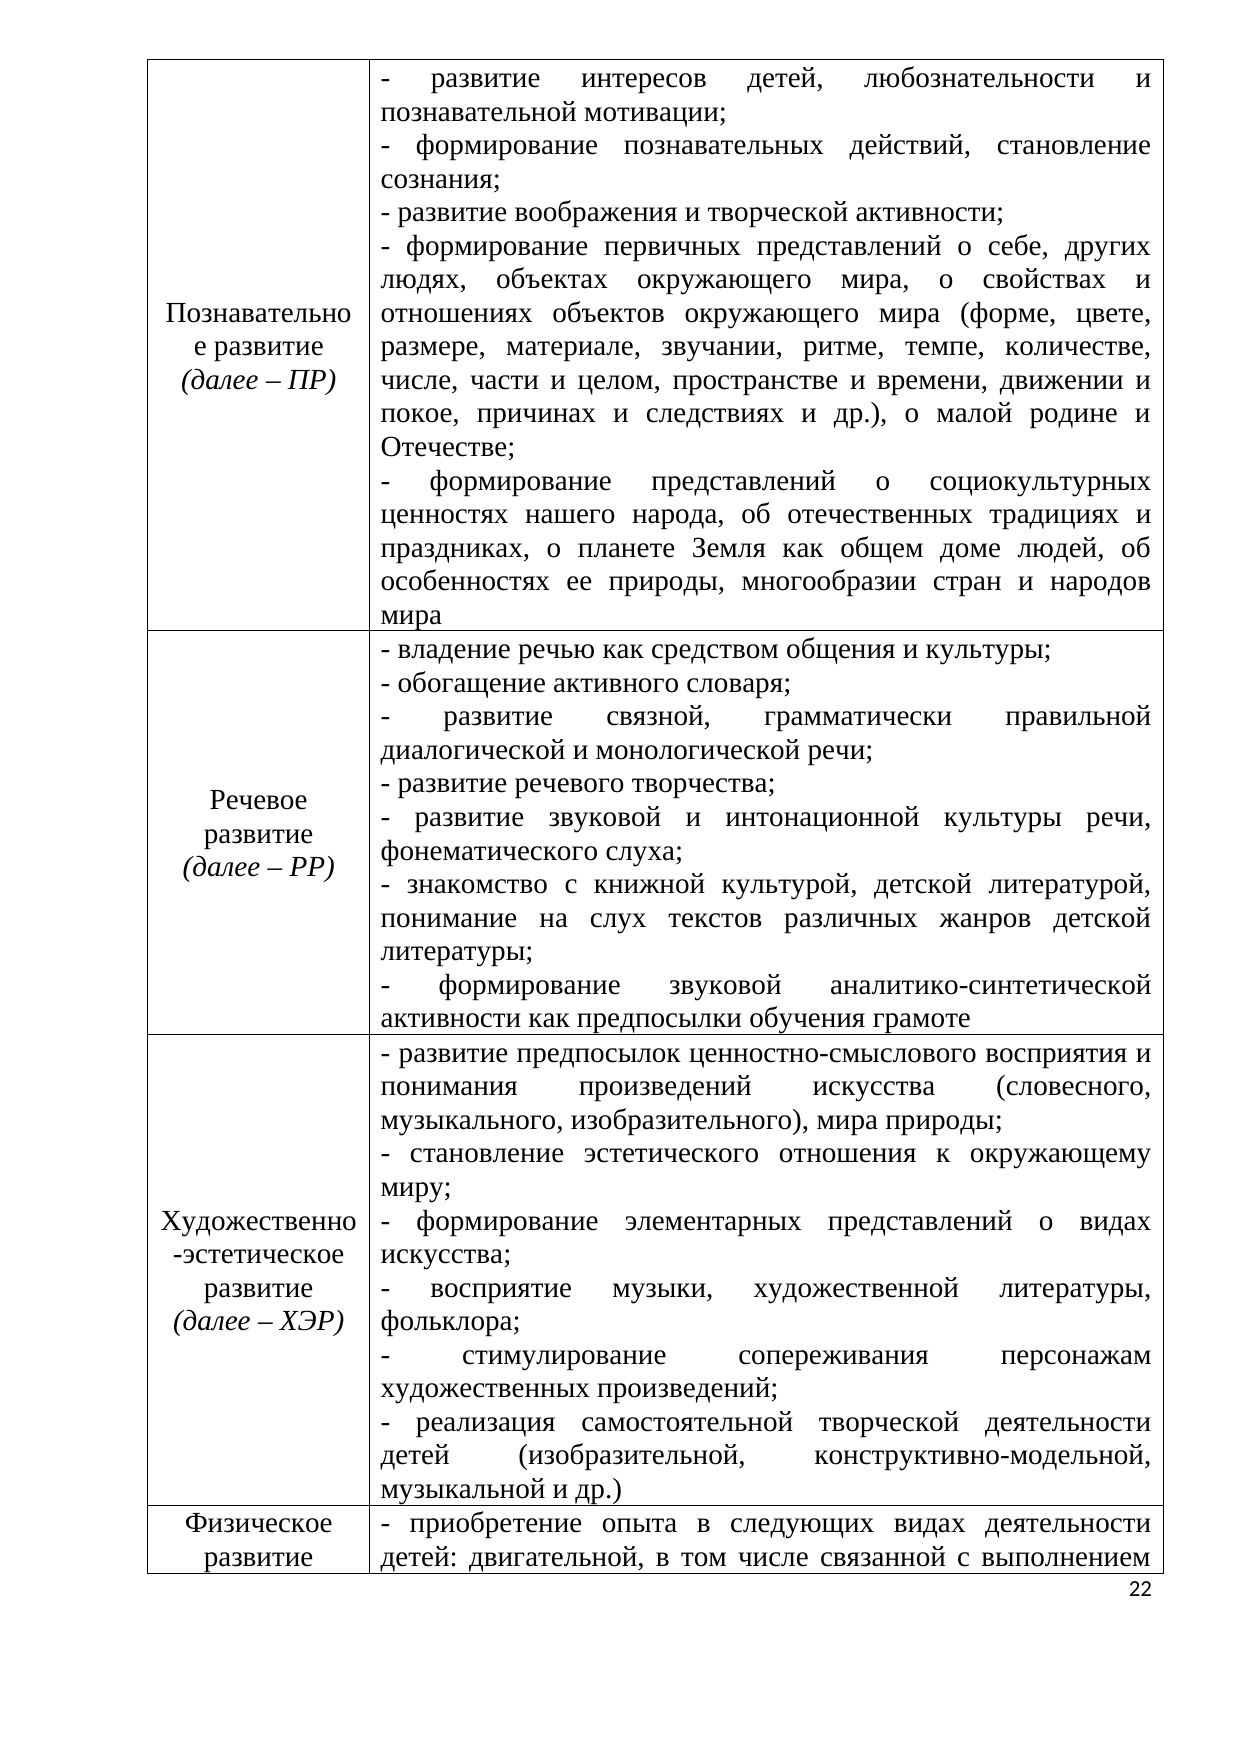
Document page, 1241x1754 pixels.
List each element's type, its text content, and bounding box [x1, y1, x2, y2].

table_cell Художественно-эстетическое развитие (далее – ХЭР) [148, 1035, 369, 1504]
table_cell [148, 1506, 369, 1573]
table_cell - развитие предпосылок ценностно-смыслового восприятия и понимания произведений искусства (словесного, музыкального, изобразительного), мира природы; - становление эстетического отношения к окружающему миру; - формирование элементарных представлений о видах искусства; - восприятие музыки, художественной литературы, фольклора; - стимулирование сопереживания персонажам художественных произведений; - реализация самостоятельной творческой деятельности детей (изобразительной, конструктивно-модельной, музыкальной и др.) [370, 1035, 1163, 1504]
table_cell - развитие интересов детей, любознательности и познавательной мотивации; - формирование познавательных действий, становление сознания; - развитие воображения и творческой активности; - формирование первичных представлений о себе, других людях, объектах окружающего мира, о свойствах и отношениях объектов окружающего мира (форме, цвете, размере, материале, звучании, ритме, темпе, количестве, числе, части и целом, пространстве и времени, движении и покое, причинах и следствиях и др.), о малой родине и Отечестве; - формирование представлений о социокультурных ценностях нашего народа, об отечественных традициях и праздниках, о планете Земля как общем доме людей, об особенностях ее природы, многообразии стран и народов мира [370, 60, 1163, 630]
table_cell Познавательное развитие (далее – ПР) [148, 60, 369, 630]
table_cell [370, 1506, 1163, 1573]
table_cell - владение речью как средством общения и культуры; - обогащение активного словаря; - развитие связной, грамматически правильной диалогической и монологической речи; - развитие речевого творчества; - развитие звуковой и интонационной культуры речи, фонематического слуха; - знакомство с книжной культурой, детской литературой, понимание на слух текстов различных жанров детской литературы; - формирование звуковой аналитико-синтетической активности как предпосылки обучения грамоте [370, 631, 1163, 1034]
table_cell Речевое развитие (далее – РР) [148, 631, 369, 1034]
